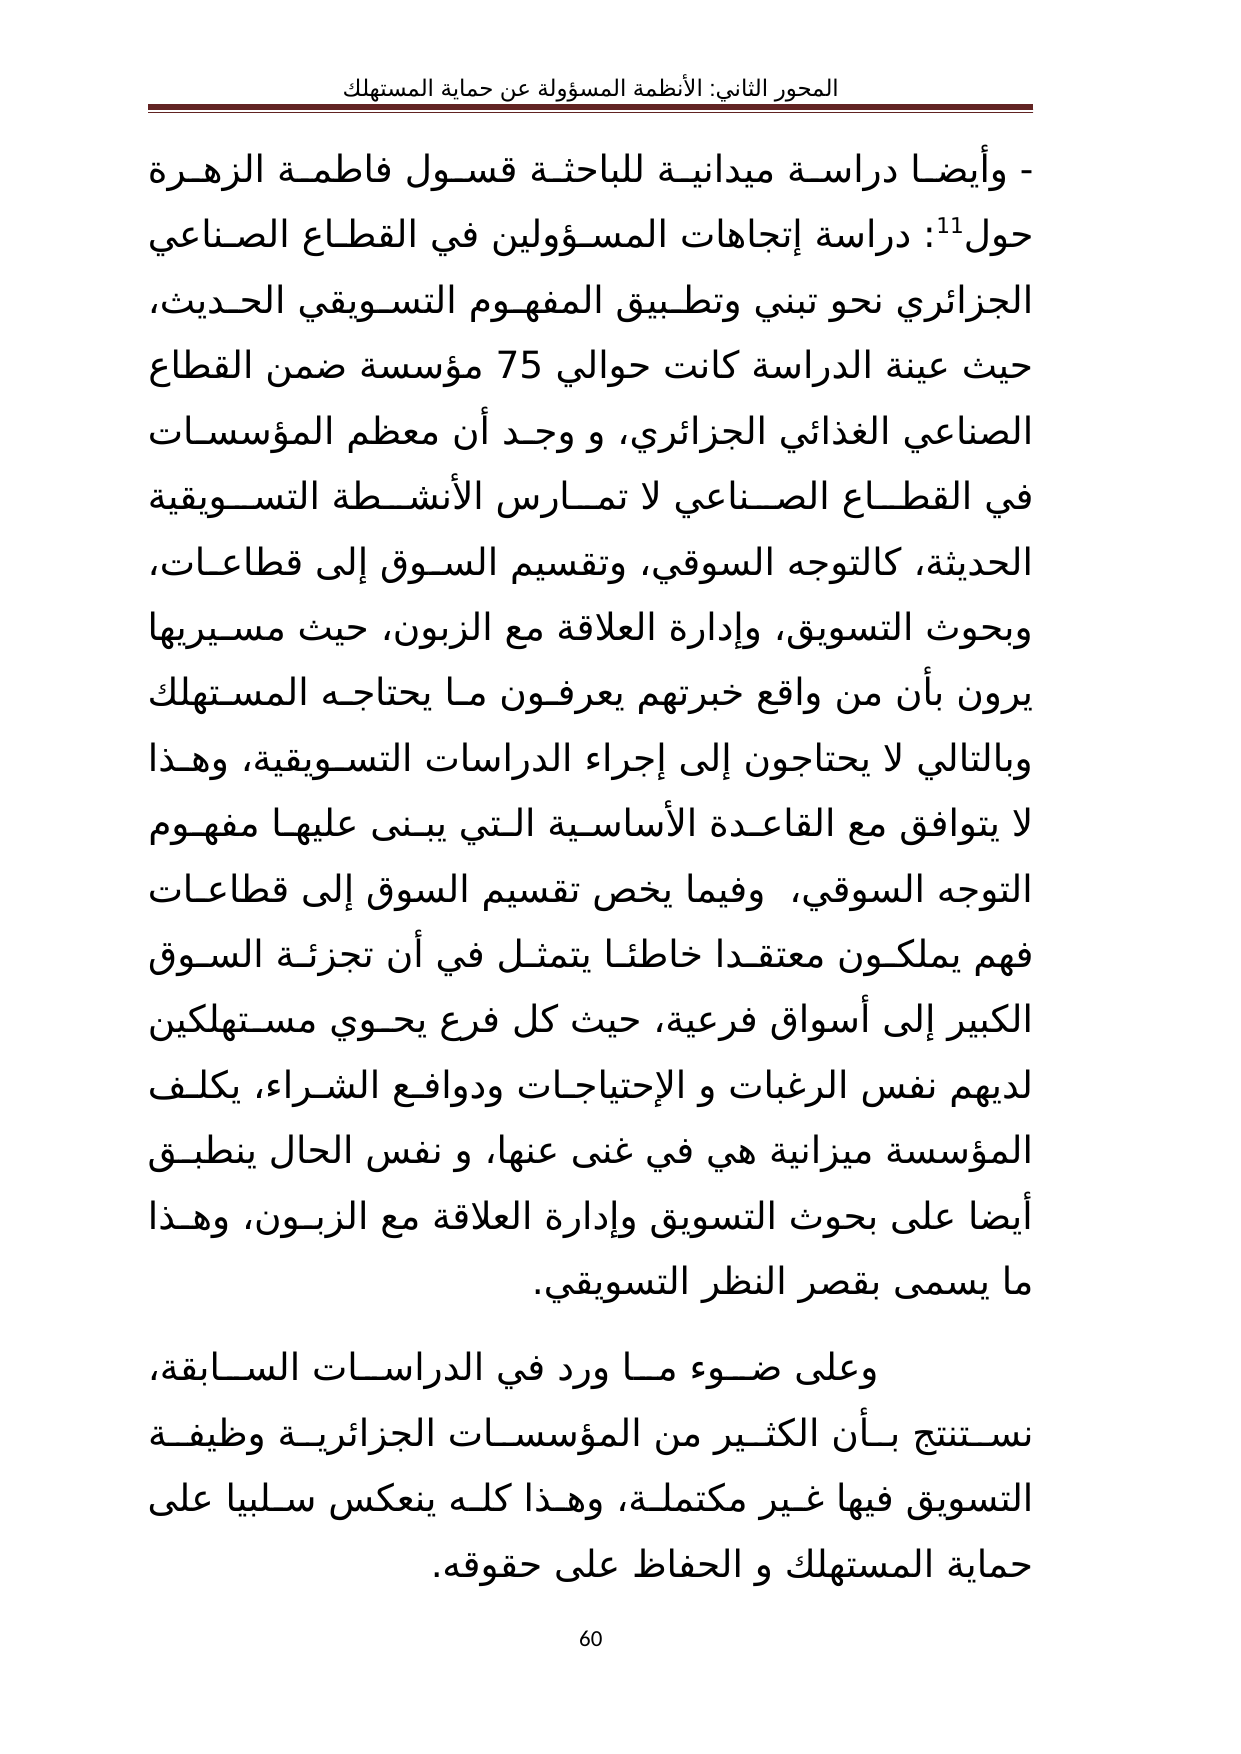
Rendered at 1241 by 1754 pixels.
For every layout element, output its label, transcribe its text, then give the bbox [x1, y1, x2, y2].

text وعلى ضوء ما ورد في الدراسات السابقة، نستنتج بأن الكثير من المؤسسات الجزائرية وظيفة التسويق فيها غير مكتملة، وهذا كله ينعكس سلبيا على حماية المستهلك و الحفاظ على حقوقه. [148, 1346, 1033, 1586]
text - وأيضا دراسة ميدانية للباحثة قسول فاطمة الزهرة حول: دراسة إتجاهات المسؤولين في القطاع الصناعي الجزائري نحو تبني وتطبيق المفهوم التسويقي الحديث، حيث عينة الدراسة كانت حوالي 75 مؤسسة ضمن القطاع الصناعي الغذائي الجزائري، و وجد أن معظم المؤسسات في القطاع الصناعي لا تمارس الأنشطة التسويقية الحديثة، كالتوجه السوقي، وتقسيم السوق إلى قطاعات، وبحوث التسويق، وإدارة العلاقة مع الزبون، حيث مسيريها يرون بأن من واقع خبرتهم يعرفون ما يحتاجه المستهلك وبالتالي لا يحتاجون إلى إجراء الدراسات التسويقية، وهذا لا يتوافق مع القاعدة الأساسية التي يبنى عليها مفهوم التوجه السوقي، وفيما يخص تقسيم السوق إلى قطاعات فهم يملكون معتقدا خاطئا يتمثل في أن تجزئة السوق الكبير إلى أسواق فرعية، حيث كل فرع يحوي مستهلكين لديهم نفس الرغبات و الإحتياجات ودوافع الشراء، يكلف المؤسسة ميزانية هي في غنى عنها، و نفس الحال ينطبق أيضا على بحوث التسويق وإدارة العلاقة مع الزبون، وهذا ما يسمى بقصر النظر التسويقي. [148, 148, 1033, 1303]
